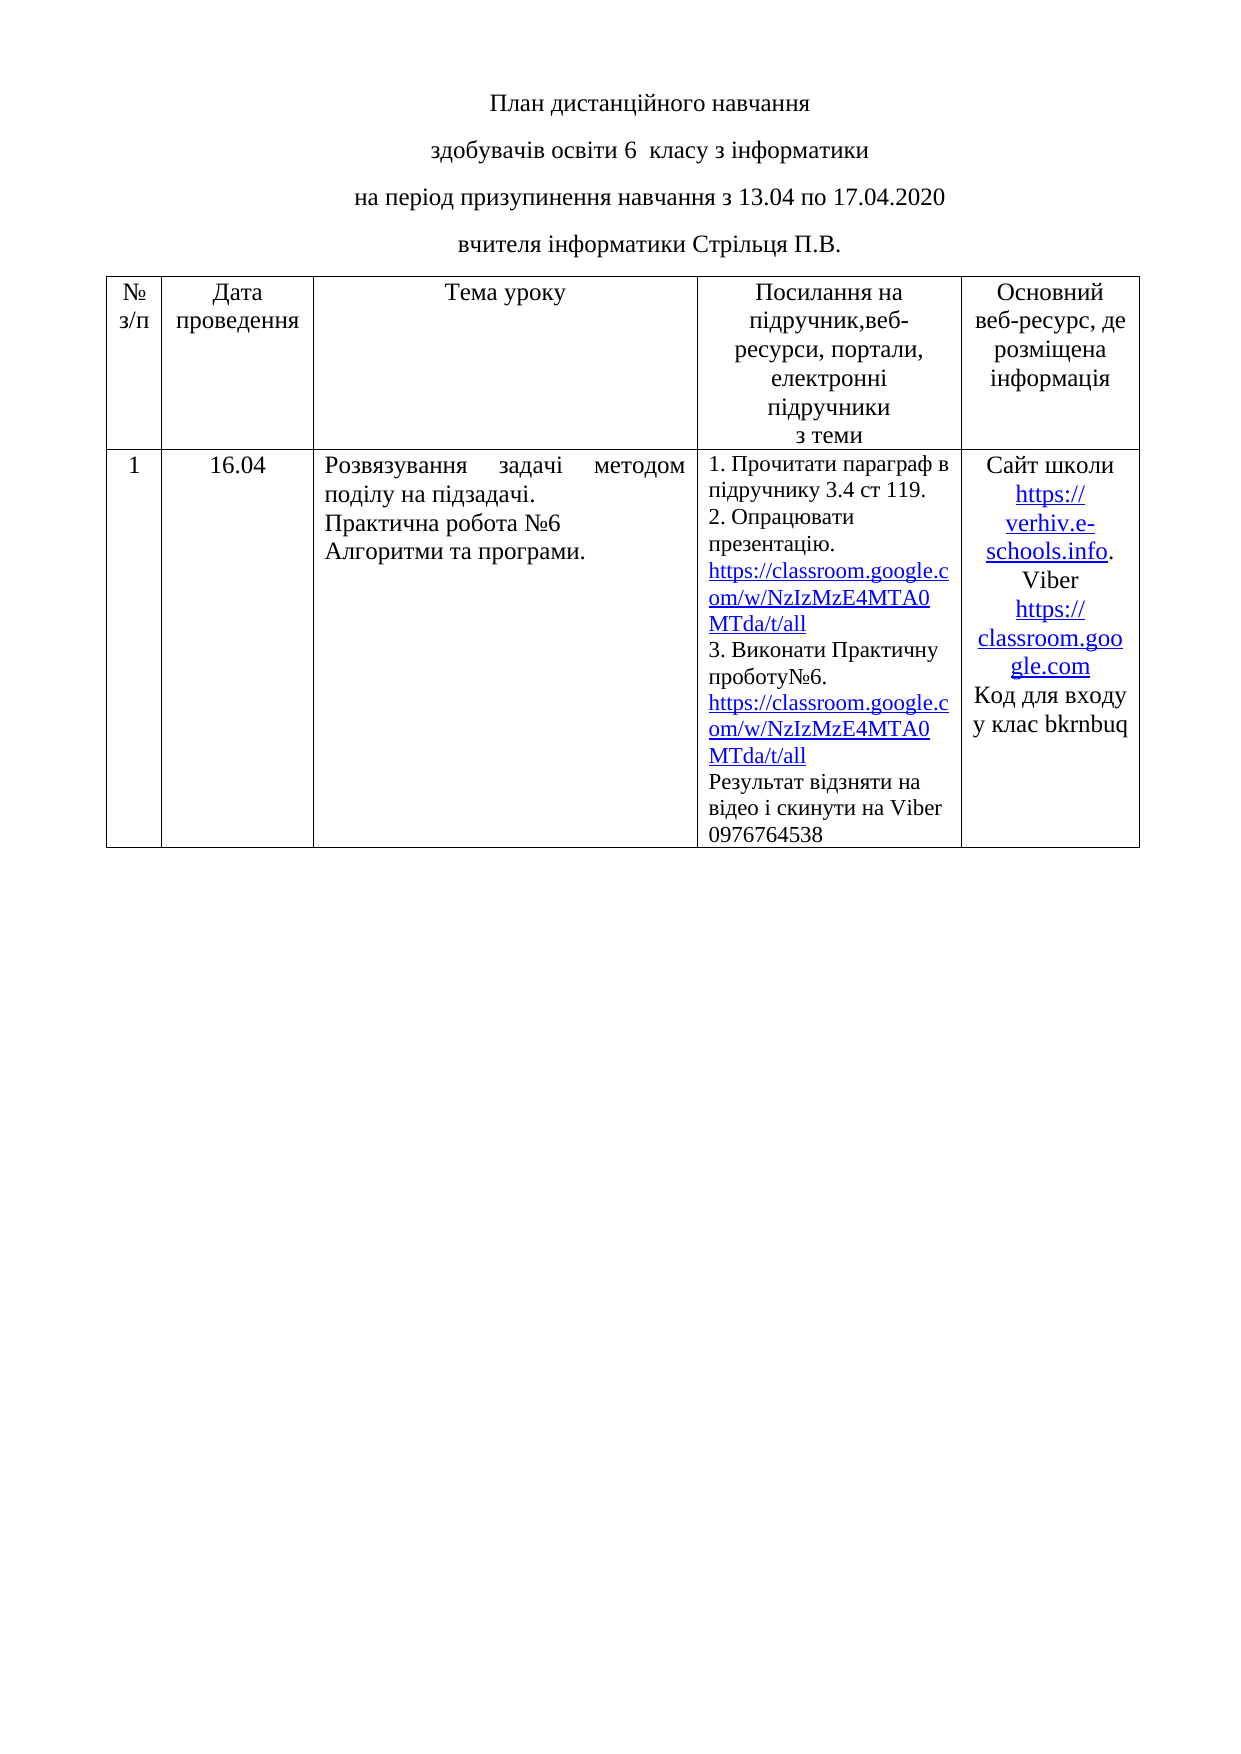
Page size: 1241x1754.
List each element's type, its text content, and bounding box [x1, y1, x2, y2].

table_header Дата проведення [162, 277, 313, 449]
table_cell 1. Прочитати параграф в підручнику 3.4 ст 119. 2. Опрацювати презентацію. https://classroom.google.com/w/NzIzMzE4MTA0MTda/t/all 3. Виконати Практичну проботу№6. https://classroom.google.com/w/NzIzMzE4MTA0MTda/t/all Результат відзняти на відео і скинути на Viber 0976764538 [698, 450, 961, 847]
table_header № з/п [107, 277, 161, 449]
text План дистанційного навчання [148, 88, 1152, 117]
text здобувачів освіти 6 класу з інформатики [148, 135, 1152, 164]
table_header Основний веб-ресурс, де розміщена інформація [962, 277, 1139, 449]
table_cell 1 [107, 450, 161, 847]
text на період призупинення навчання з 13.04 по 17.04.2020 [148, 182, 1152, 211]
table_cell Сайт школи https://verhiv.e-schools.info. Viber https://classroom.google.com Код для входу у клас bkrnbuq [962, 450, 1139, 847]
table_header Тема уроку [314, 277, 697, 449]
table_cell Розвязування задачі методом поділу на підзадачі. Практична робота №6 Алгоритми та програми. [314, 450, 697, 847]
table_header Посилання на підручник,веб-ресурси, портали, електронні підручники з теми [698, 277, 961, 449]
text вчителя інформатики Стрільця П.В. [148, 229, 1152, 258]
table_cell 16.04 [162, 450, 313, 847]
